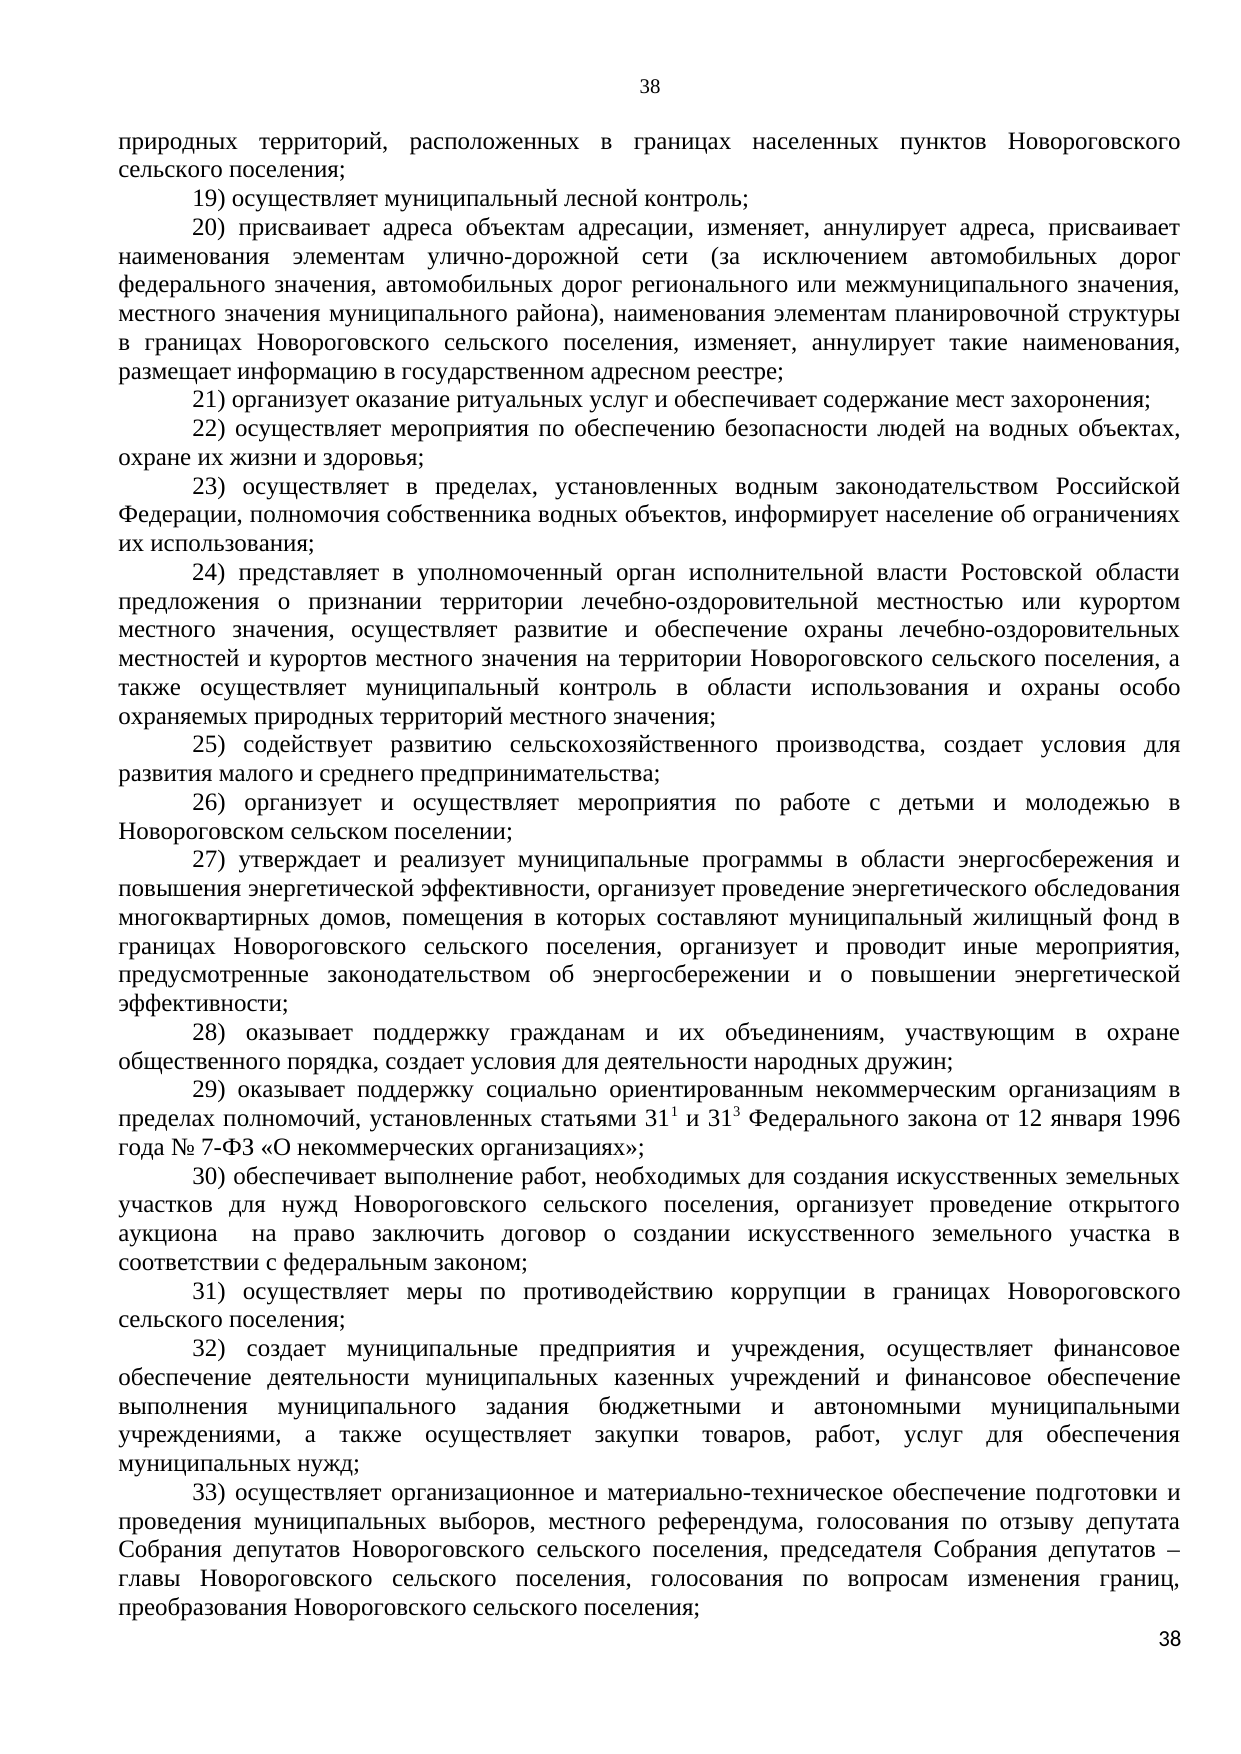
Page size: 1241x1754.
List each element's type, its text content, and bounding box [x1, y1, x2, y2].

text 22) осуществляет мероприятия по обеспечению безопасности людей на водных объектах, охране их жизни и здоровья; [118, 413, 1181, 471]
text 29) оказывает поддержку социально ориентированным некоммерческим организациям в пределах полномочий, установленных статьями 311 и 313 Федерального закона от 12 января 1996 года № 7-ФЗ «О некоммерческих организациях»; [118, 1074, 1181, 1161]
text 24) представляет в уполномоченный орган исполнительной власти Ростовской области предложения о признании территории лечебно-оздоровительной местностью или курортом местного значения, осуществляет развитие и обеспечение охраны лечебно-оздоровительных местностей и курортов местного значения на территории Новороговского сельского поселения, а также осуществляет муниципальный контроль в области использования и охраны особо охраняемых природных территорий местного значения; [118, 557, 1181, 729]
text 21) организует оказание ритуальных услуг и обеспечивает содержание мест захоронения; [118, 384, 1181, 413]
text 33) осуществляет организационное и материально-техническое обеспечение подготовки и проведения муниципальных выборов, местного референдума, голосования по отзыву депутата Собрания депутатов Новороговского сельского поселения, председателя Собрания депутатов – главы Новороговского сельского поселения, голосования по вопросам изменения границ, преобразования Новороговского сельского поселения; [118, 1477, 1181, 1621]
text 32) создает муниципальные предприятия и учреждения, осуществляет финансовое обеспечение деятельности муниципальных казенных учреждений и финансовое обеспечение выполнения муниципального задания бюджетными и автономными муниципальными учреждениями, а также осуществляет закупки товаров, работ, услуг для обеспечения муниципальных нужд; [118, 1333, 1181, 1477]
text 30) обеспечивает выполнение работ, необходимых для создания искусственных земельных участков для нужд Новороговского сельского поселения, организует проведение открытого аукциона на право заключить договор о создании искусственного земельного участка в соответствии с федеральным законом; [118, 1161, 1181, 1276]
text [118, 126, 1181, 183]
text 19) осуществляет муниципальный лесной контроль; [118, 183, 1181, 212]
text 28) оказывает поддержку гражданам и их объединениям, участвующим в охране общественного порядка, создает условия для деятельности народных дружин; [118, 1017, 1181, 1074]
text 26) организует и осуществляет мероприятия по работе с детьми и молодежью в Новороговском сельском поселении; [118, 787, 1181, 844]
text 23) осуществляет в пределах, установленных водным законодательством Российской Федерации, полномочия собственника водных объектов, информирует население об ограничениях их использования; [118, 471, 1181, 557]
text 27) утверждает и реализует муниципальные программы в области энергосбережения и повышения энергетической эффективности, организует проведение энергетического обследования многоквартирных домов, помещения в которых составляют муниципальный жилищный фонд в границах Новороговского сельского поселения, организует и проводит иные мероприятия, предусмотренные законодательством об энергосбережении и о повышении энергетической эффективности; [118, 844, 1181, 1017]
text 31) осуществляет меры по противодействию коррупции в границах Новороговского сельского поселения; [118, 1276, 1181, 1333]
text 25) содействует развитию сельскохозяйственного производства, создает условия для развития малого и среднего предпринимательства; [118, 729, 1181, 787]
text 20) присваивает адреса объектам адресации, изменяет, аннулирует адреса, присваивает наименования элементам улично-дорожной сети (за исключением автомобильных дорог федерального значения, автомобильных дорог регионального или межмуниципального значения, местного значения муниципального района), наименования элементам планировочной структуры в границах Новороговского сельского поселения, изменяет, аннулирует такие наименования, размещает информацию в государственном адресном реестре; [118, 212, 1181, 384]
